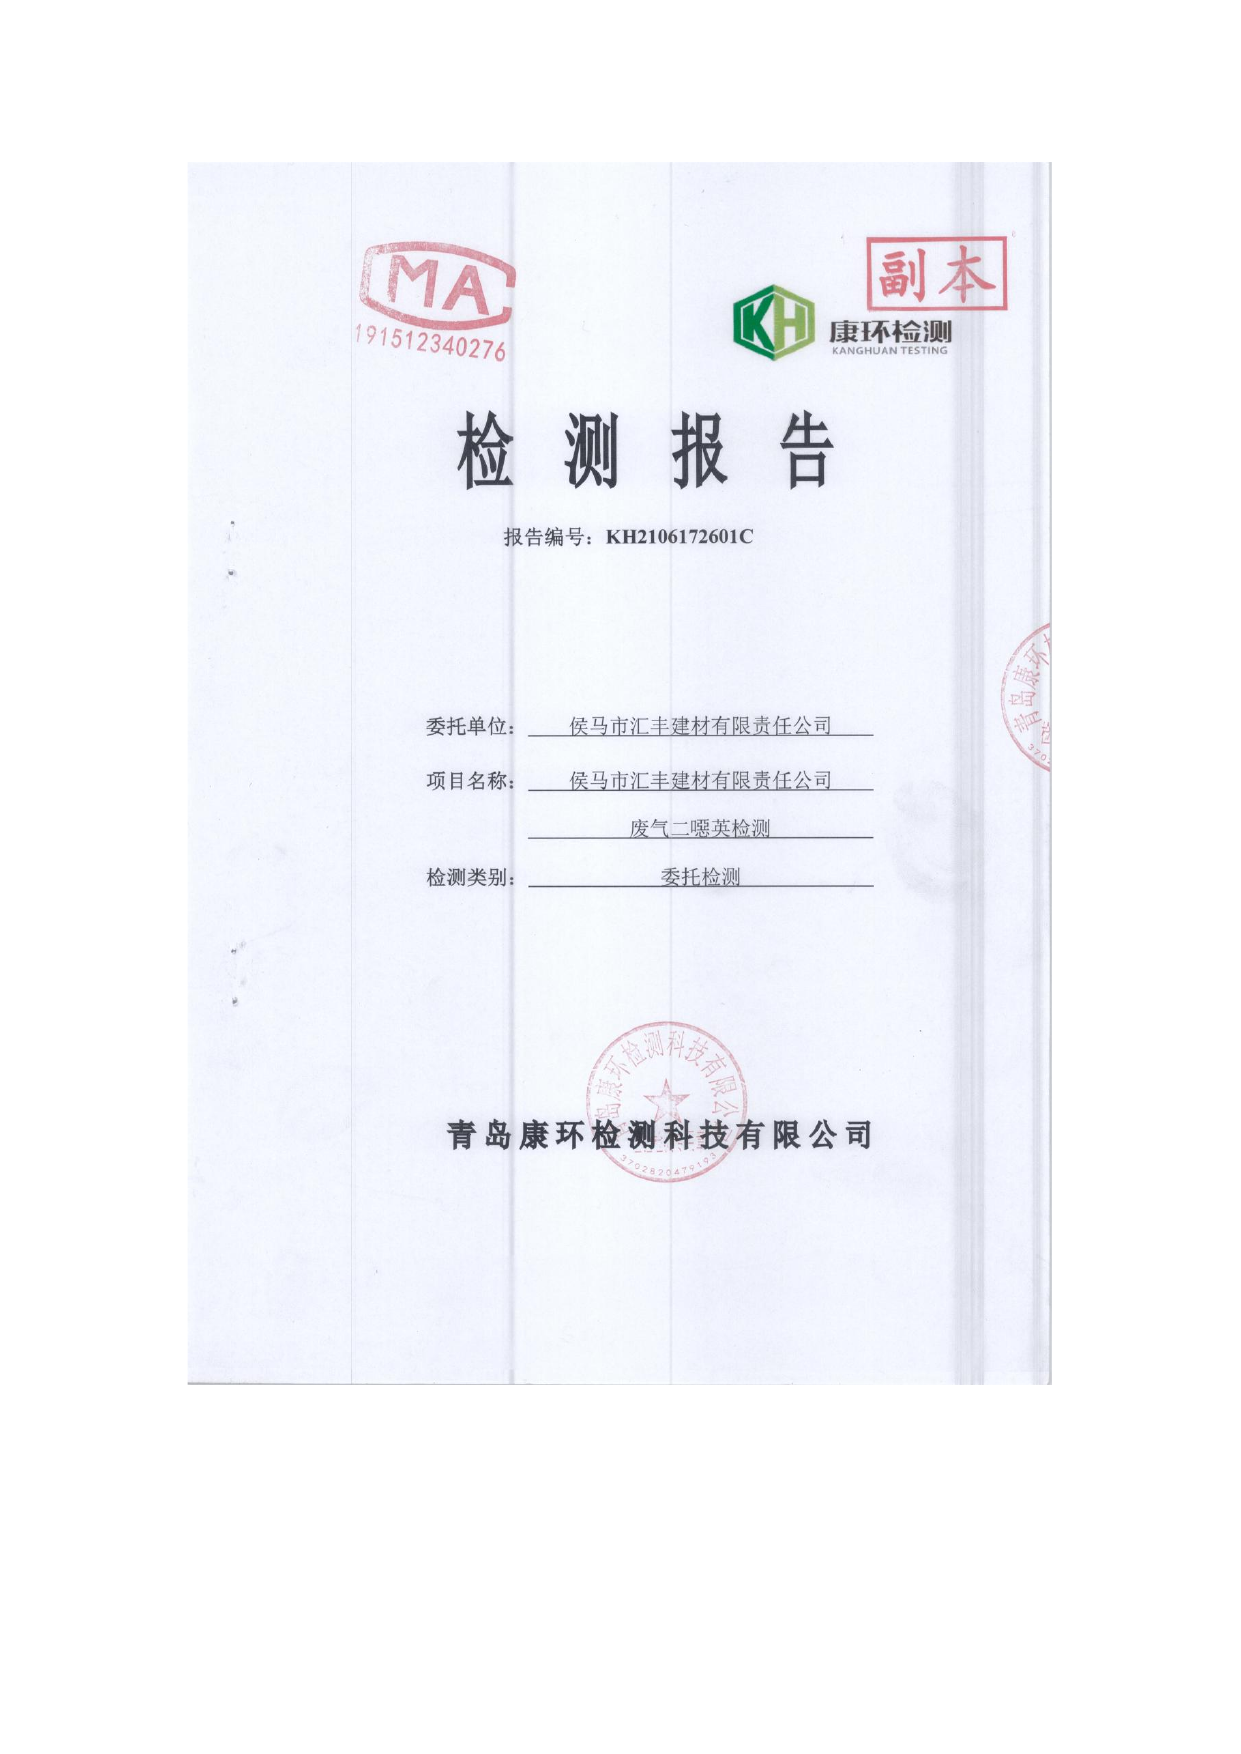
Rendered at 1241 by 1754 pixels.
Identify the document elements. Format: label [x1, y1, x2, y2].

picture [187, 162, 1052, 1385]
